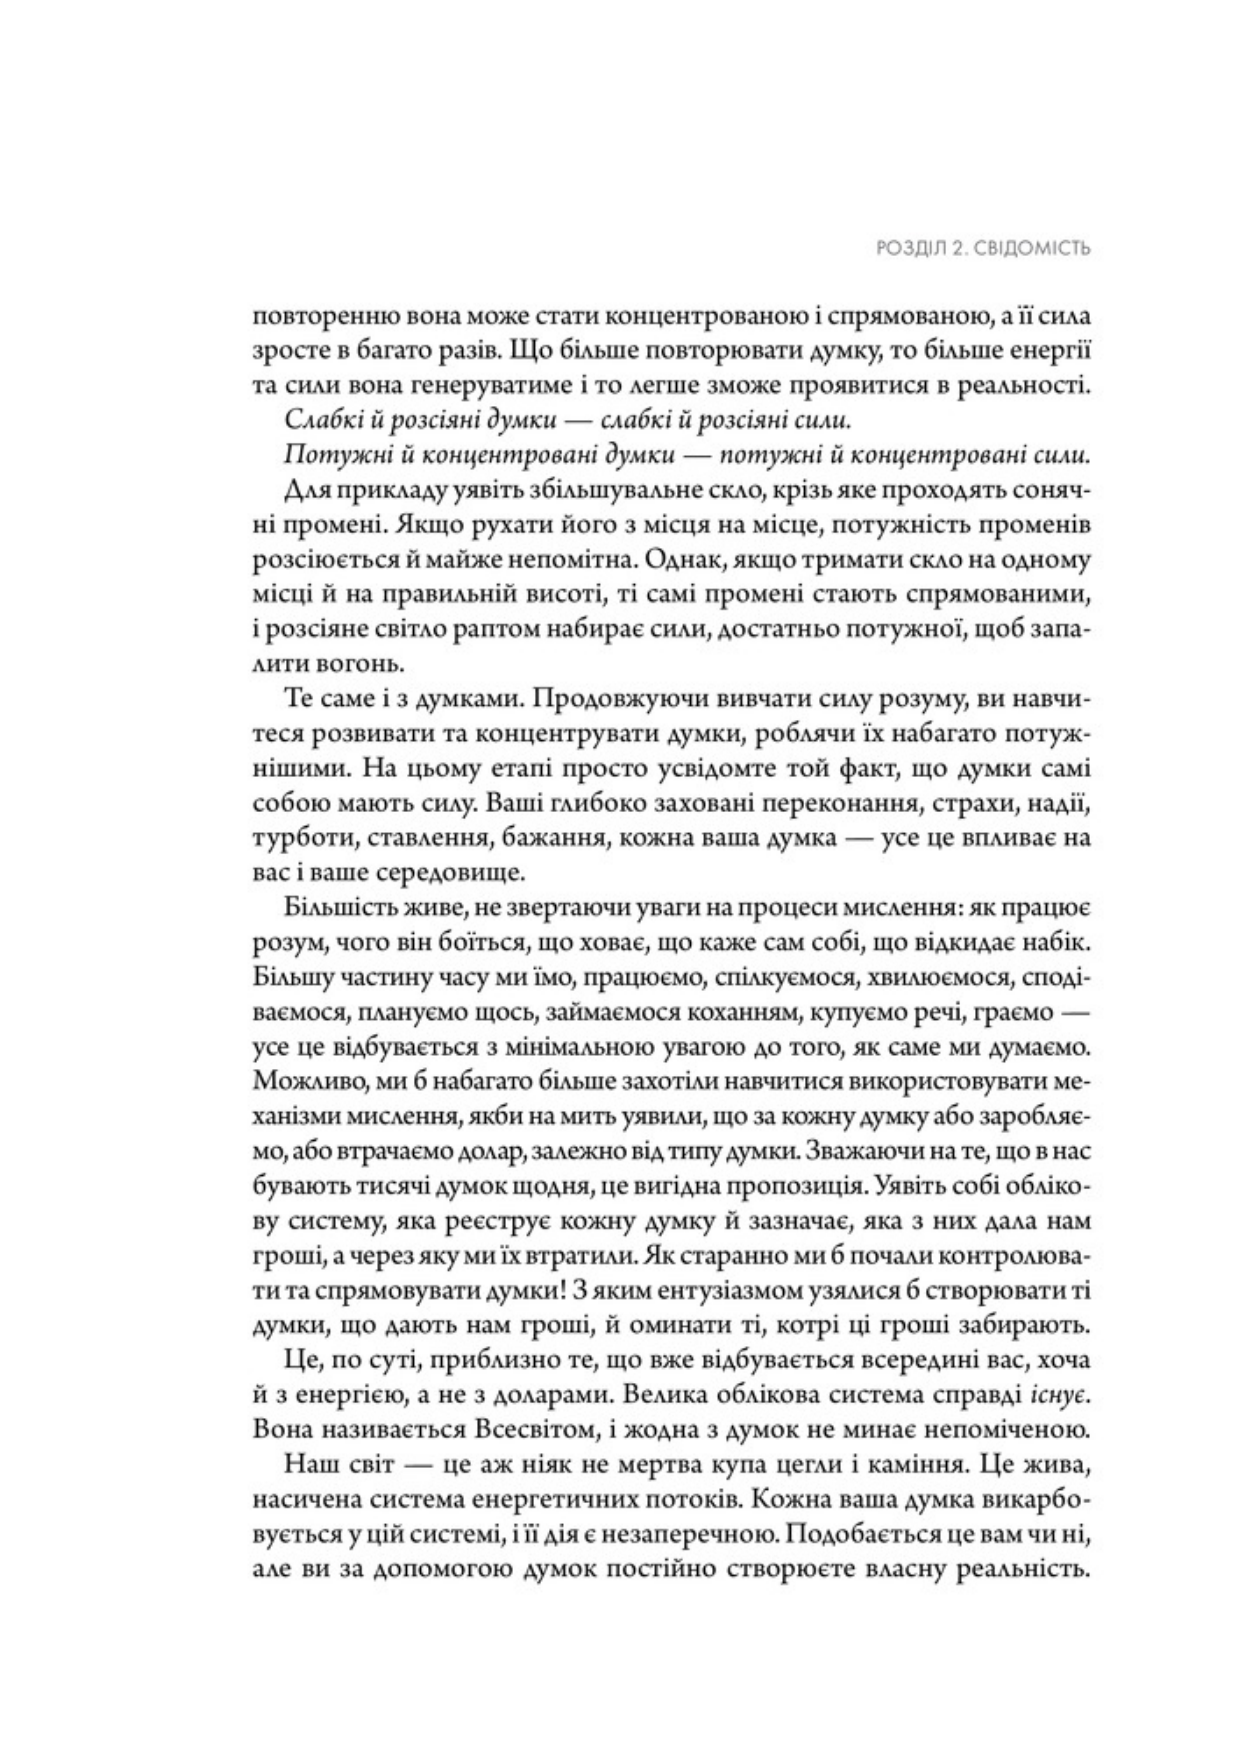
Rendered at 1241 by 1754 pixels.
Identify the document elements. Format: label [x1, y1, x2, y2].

picture [150, 150, 1202, 1604]
